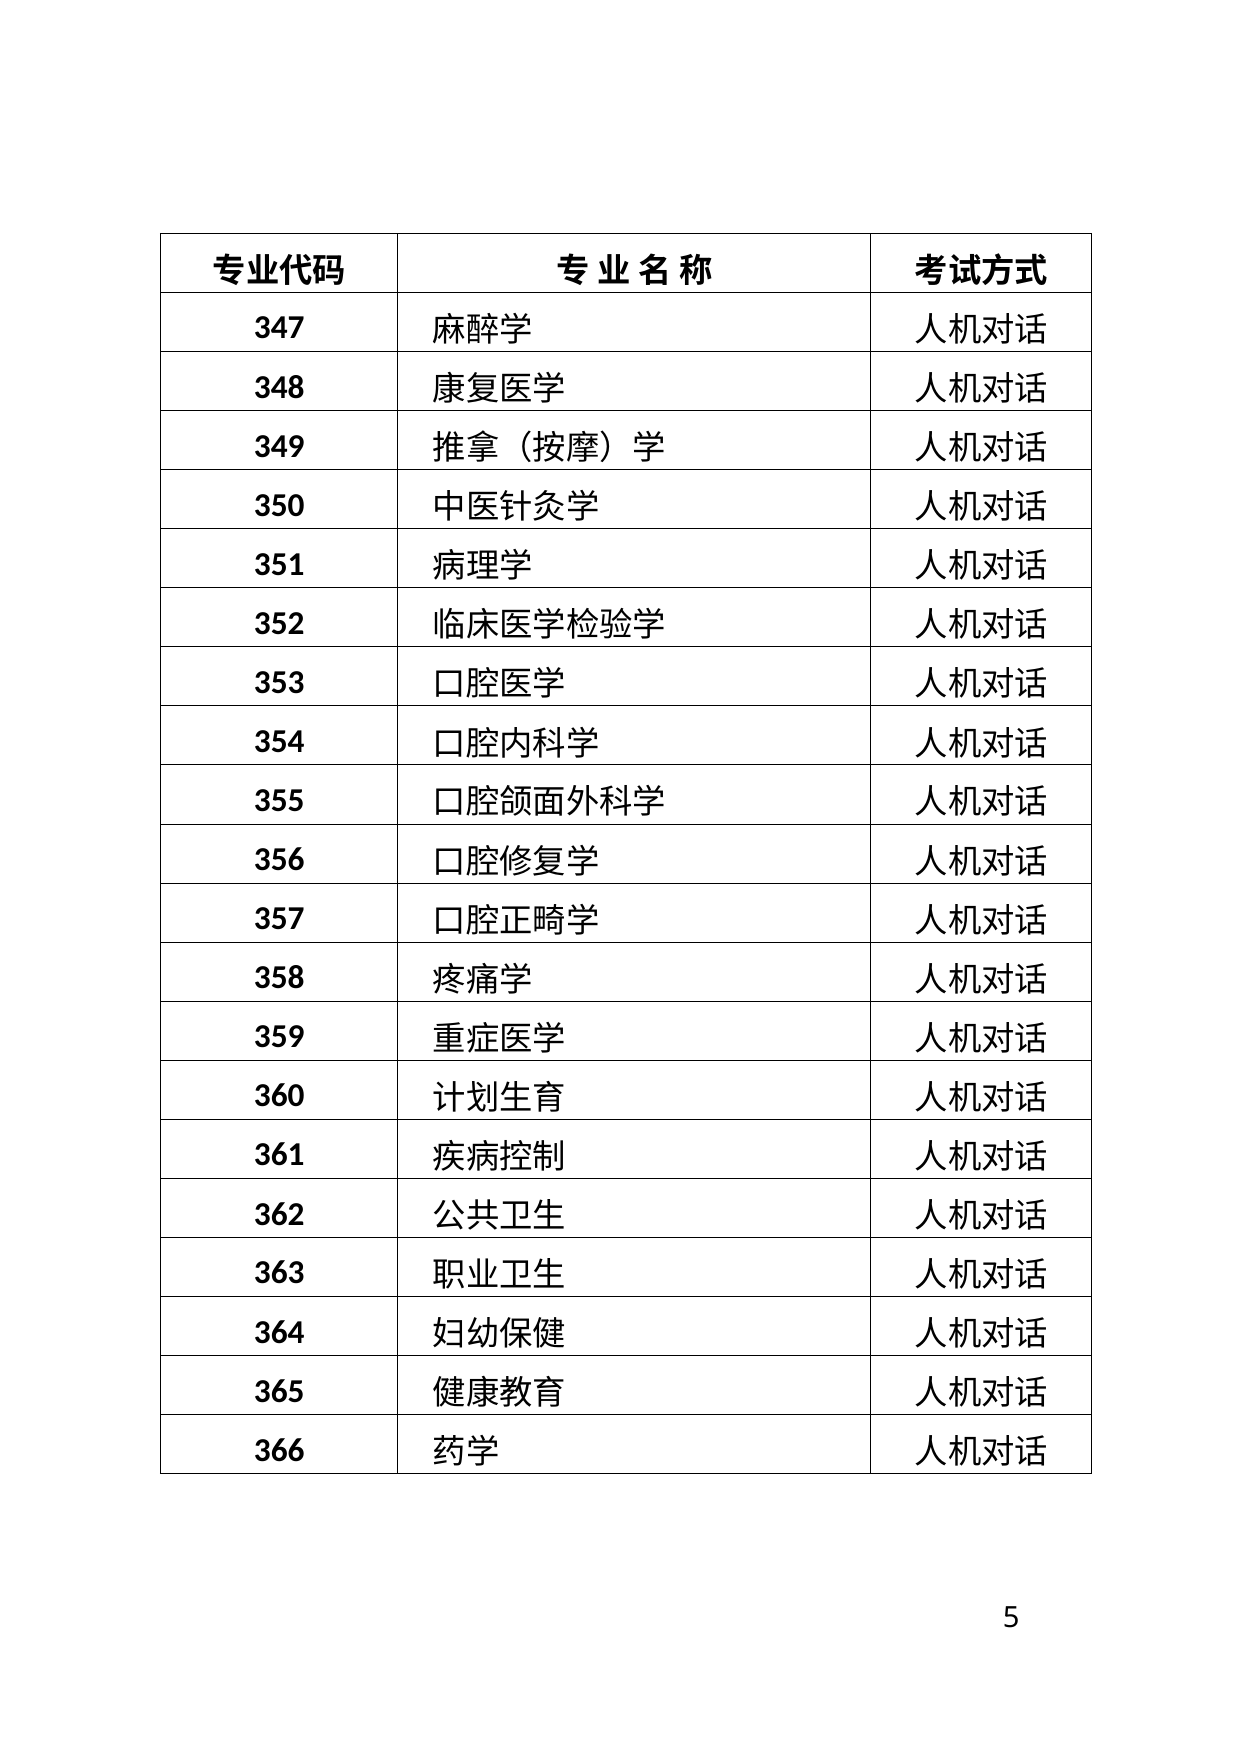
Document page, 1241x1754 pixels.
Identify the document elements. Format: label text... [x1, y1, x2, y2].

table_cell 妇幼保健 [398, 1297, 870, 1355]
table_cell 人机对话 [871, 1061, 1091, 1119]
table_cell 人机对话 [871, 884, 1091, 942]
table_cell 人机对话 [871, 1002, 1091, 1060]
table_cell 人机对话 [871, 1415, 1091, 1473]
table_cell 公共卫生 [398, 1179, 870, 1237]
table_cell 口腔正畸学 [398, 884, 870, 942]
table_cell 人机对话 [871, 529, 1091, 587]
table_cell 人机对话 [871, 1297, 1091, 1355]
table_cell 人机对话 [871, 1238, 1091, 1296]
table_cell 361 [161, 1120, 397, 1178]
table_cell 临床医学检验学 [398, 588, 870, 646]
table_cell 疾病控制 [398, 1120, 870, 1178]
table_header 专业代码 [161, 234, 397, 292]
table_cell 计划生育 [398, 1061, 870, 1119]
table_cell 347 [161, 293, 397, 351]
table_cell 人机对话 [871, 765, 1091, 823]
table_header 考试方式 [871, 234, 1091, 292]
table_cell 357 [161, 884, 397, 942]
table_cell 人机对话 [871, 470, 1091, 528]
table_cell 疼痛学 [398, 943, 870, 1001]
table_cell 356 [161, 825, 397, 882]
table_cell 病理学 [398, 529, 870, 587]
table_cell 人机对话 [871, 293, 1091, 351]
table_cell 健康教育 [398, 1356, 870, 1414]
table_cell 350 [161, 470, 397, 528]
table_cell 358 [161, 943, 397, 1001]
table_cell 口腔内科学 [398, 706, 870, 764]
table_cell 355 [161, 765, 397, 823]
table_cell 351 [161, 529, 397, 587]
table_cell 人机对话 [871, 1120, 1091, 1178]
table_cell 人机对话 [871, 825, 1091, 882]
table_cell 人机对话 [871, 352, 1091, 410]
table_cell 349 [161, 411, 397, 469]
table_cell 口腔颌面外科学 [398, 765, 870, 823]
table_cell 348 [161, 352, 397, 410]
table_cell 麻醉学 [398, 293, 870, 351]
table_cell 365 [161, 1356, 397, 1414]
table_cell 人机对话 [871, 588, 1091, 646]
table_cell 人机对话 [871, 943, 1091, 1001]
table_cell 人机对话 [871, 706, 1091, 764]
table_cell 364 [161, 1297, 397, 1355]
table_cell 人机对话 [871, 1179, 1091, 1237]
table_cell 354 [161, 706, 397, 764]
table_header 专 业 名 称 [398, 234, 870, 292]
table_cell 人机对话 [871, 1356, 1091, 1414]
table_cell 康复医学 [398, 352, 870, 410]
table_cell 职业卫生 [398, 1238, 870, 1296]
table_cell 中医针灸学 [398, 470, 870, 528]
table_cell 359 [161, 1002, 397, 1060]
table_cell 366 [161, 1415, 397, 1473]
table_cell 口腔修复学 [398, 825, 870, 882]
table_cell 推拿（按摩）学 [398, 411, 870, 469]
table_cell 353 [161, 647, 397, 705]
table_cell 352 [161, 588, 397, 646]
table_cell 362 [161, 1179, 397, 1237]
table_cell 重症医学 [398, 1002, 870, 1060]
table_cell 363 [161, 1238, 397, 1296]
table_cell 口腔医学 [398, 647, 870, 705]
table_cell 人机对话 [871, 647, 1091, 705]
table_cell 人机对话 [871, 411, 1091, 469]
table_cell 药学 [398, 1415, 870, 1473]
table_cell 360 [161, 1061, 397, 1119]
